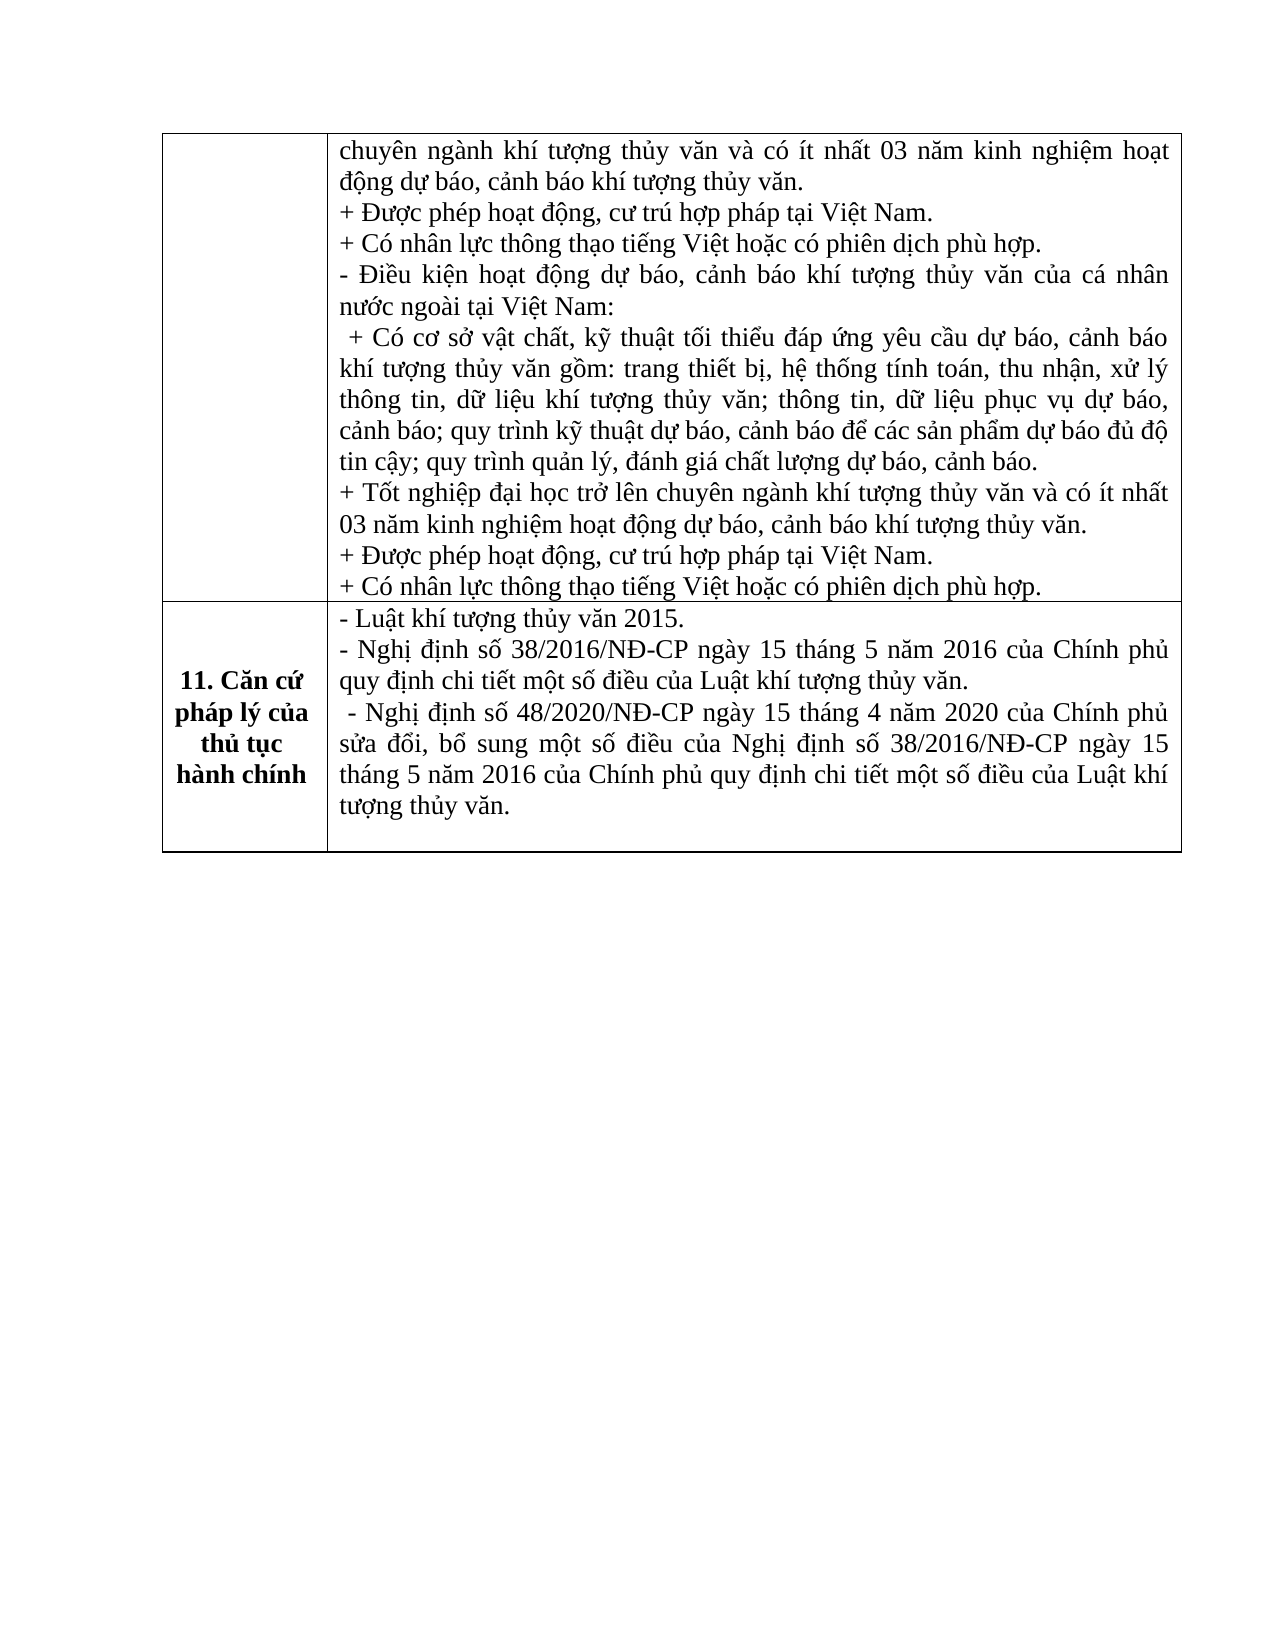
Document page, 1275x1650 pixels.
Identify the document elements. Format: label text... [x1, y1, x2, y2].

table_cell 11. Căn cứ pháp lý của thủ tục hành chính [163, 602, 327, 851]
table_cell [328, 134, 1181, 601]
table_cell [163, 134, 327, 601]
table_cell - Luật khí tượng thủy văn 2015. - Nghị định số 38/2016/NĐ-CP ngày 15 tháng 5 năm 2016 của Chính phủ quy định chi tiết một số điều của Luật khí tượng thủy văn. - Nghị định số 48/2020/NĐ-CP ngày 15 tháng 4 năm 2020 của Chính phủ sửa đổi, bổ sung một số điều của Nghị định số 38/2016/NĐ-CP ngày 15 tháng 5 năm 2016 của Chính phủ quy định chi tiết một số điều của Luật khí tượng thủy văn. [328, 602, 1181, 851]
